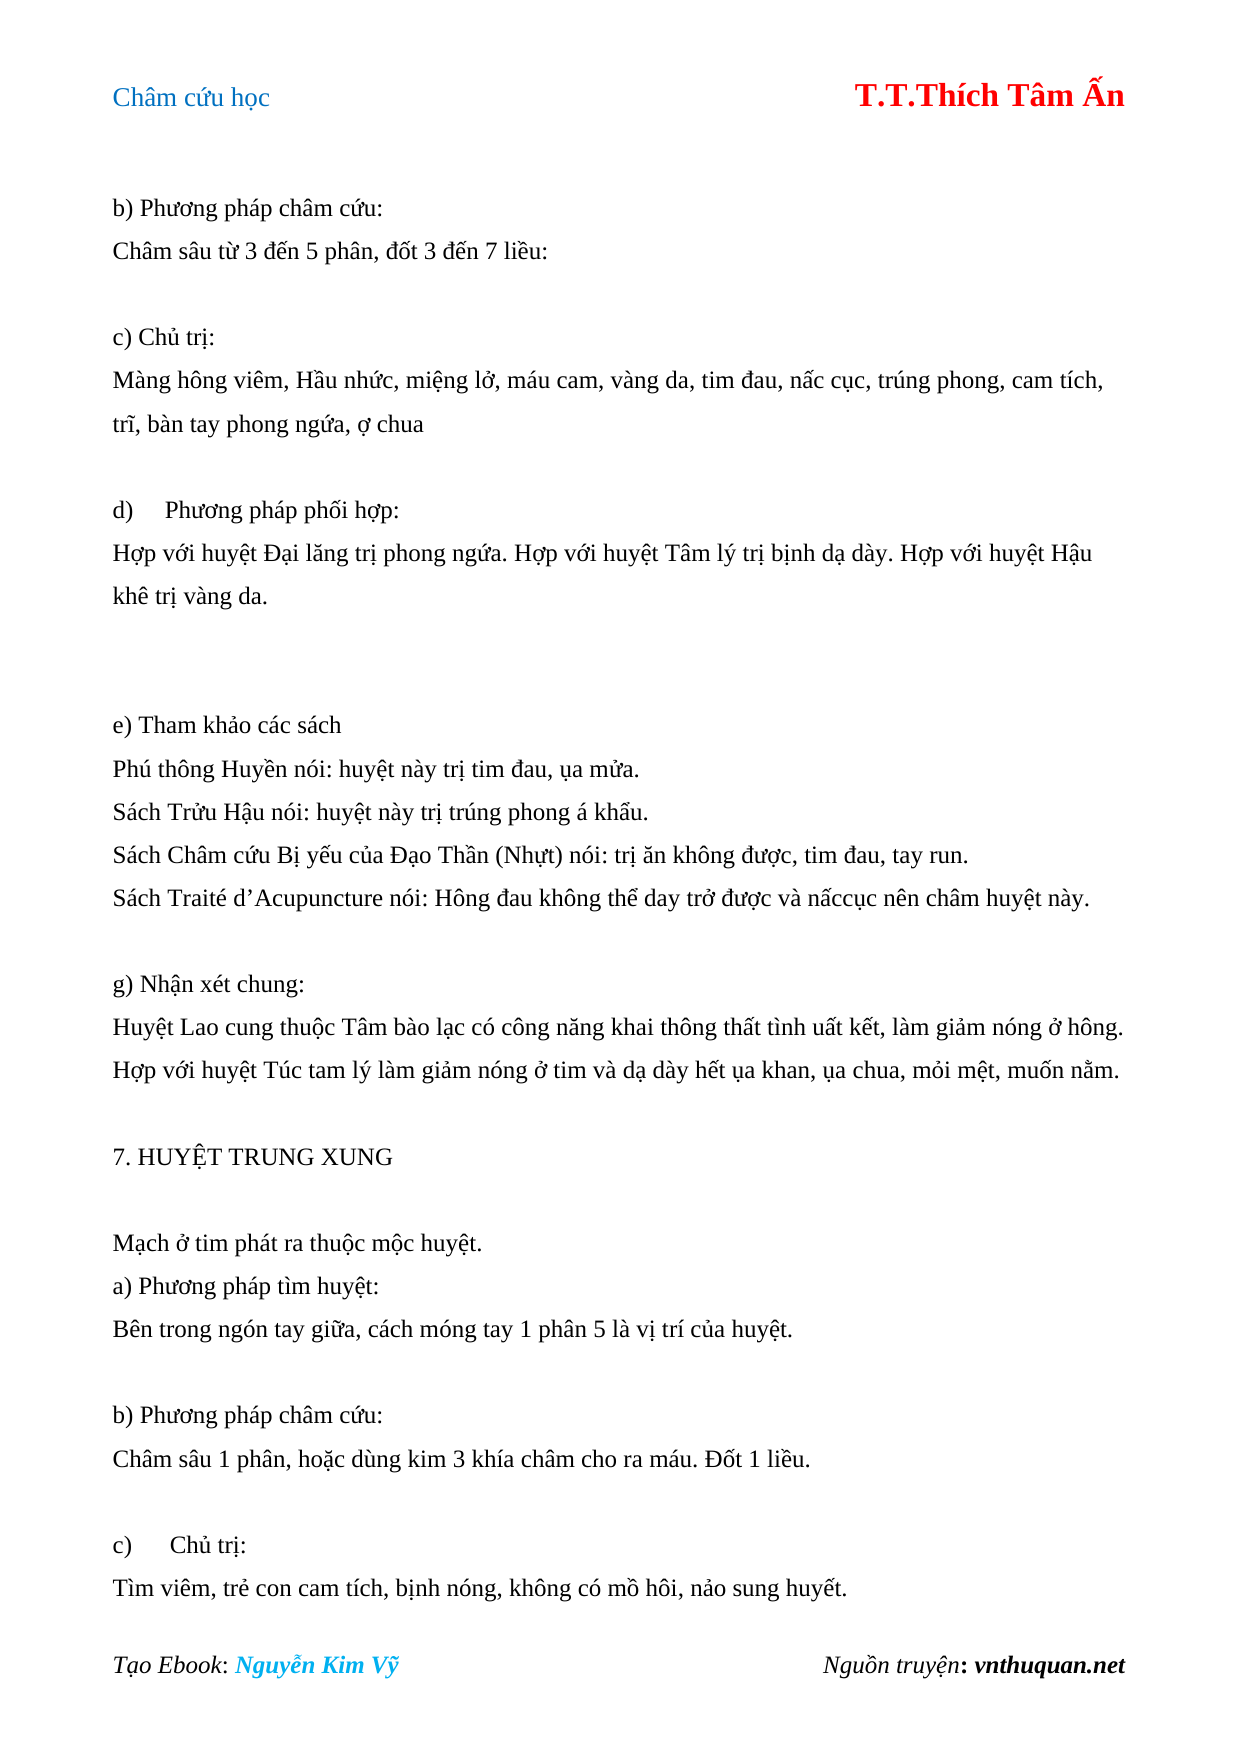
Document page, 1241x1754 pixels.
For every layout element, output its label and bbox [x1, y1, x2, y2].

text [112, 150, 1128, 1602]
